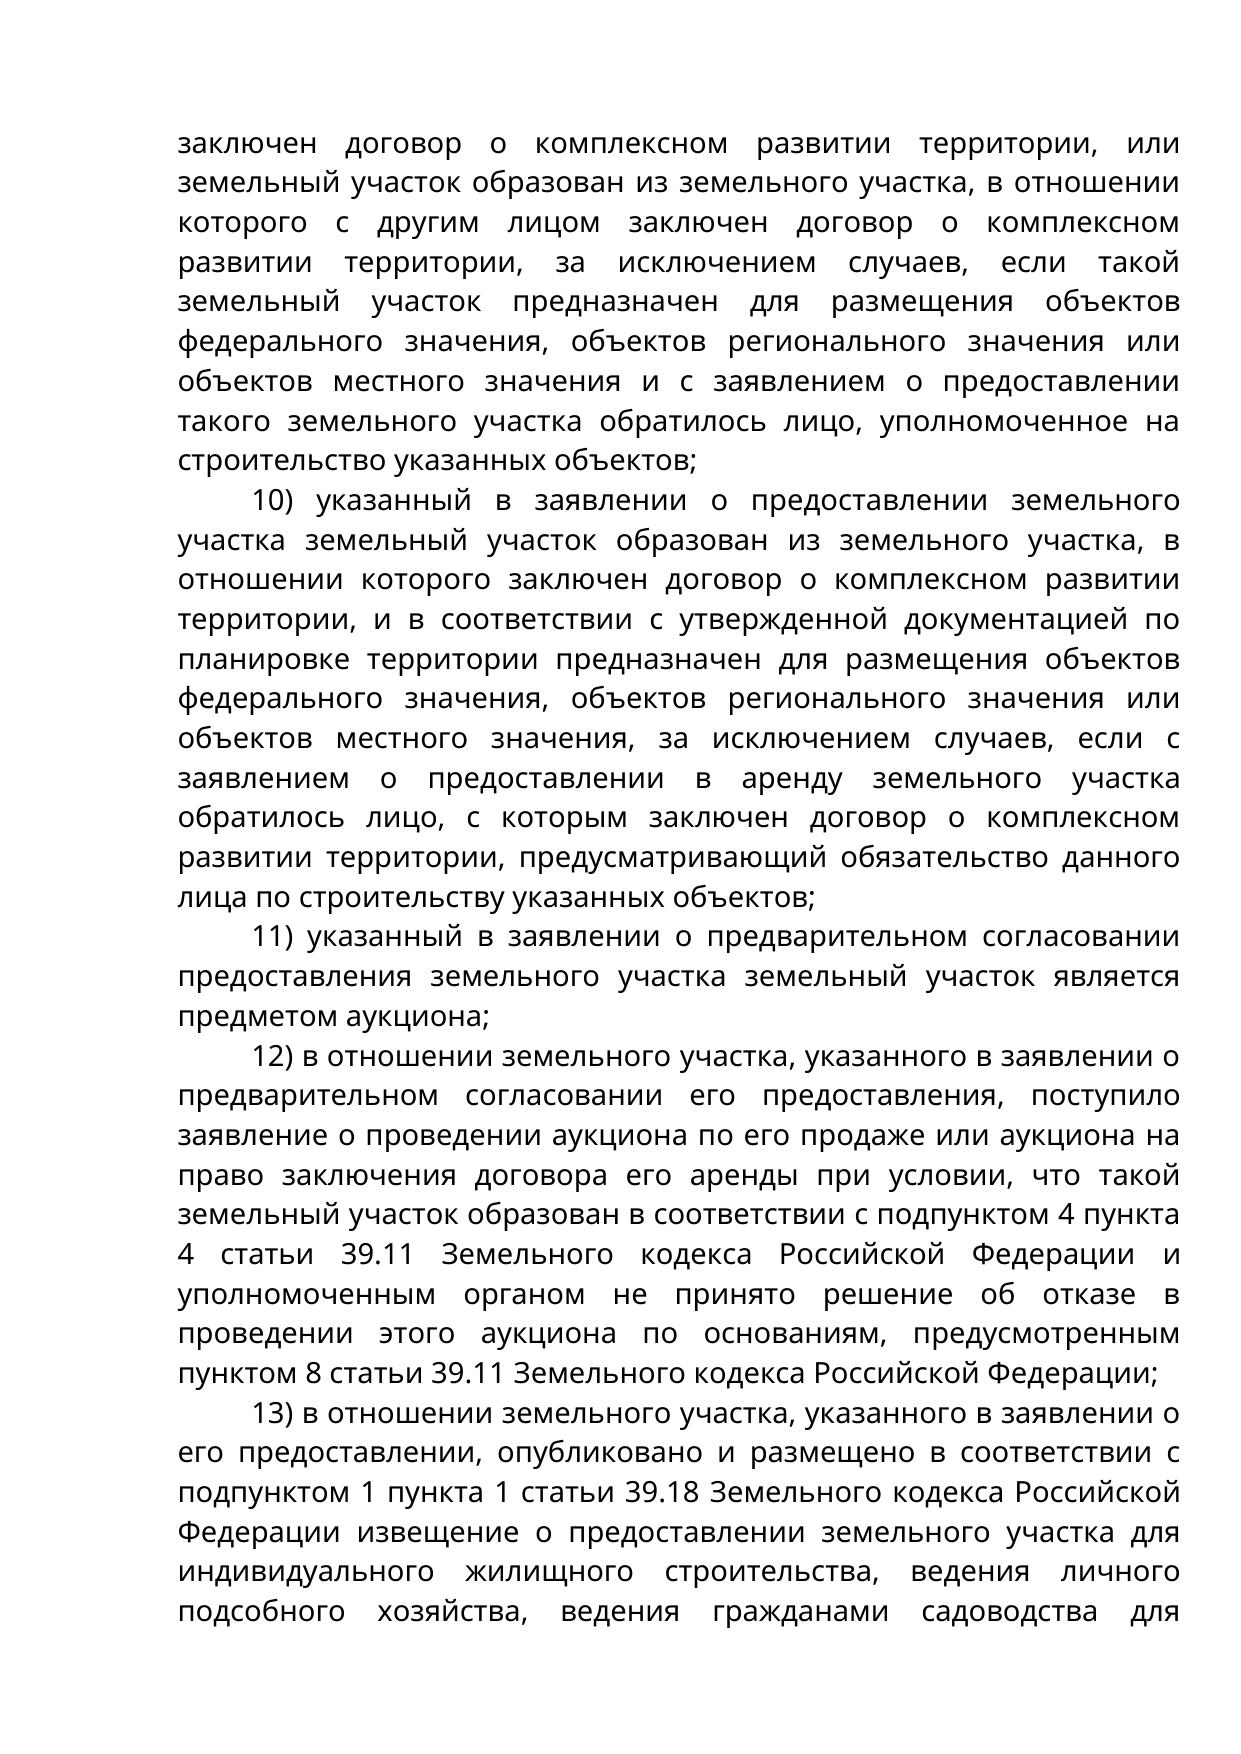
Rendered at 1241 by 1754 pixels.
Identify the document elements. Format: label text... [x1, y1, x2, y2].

text 11) указанный в заявлении о предварительном согласовании предоставления земельного участка земельный участок является предметом аукциона; [177, 916, 1181, 1035]
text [177, 1392, 1181, 1630]
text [177, 122, 1181, 479]
text 12) в отношении земельного участка, указанного в заявлении о предварительном согласовании его предоставления, поступило заявление о проведении аукциона по его продаже или аукциона на право заключения договора его аренды при условии, что такой земельный участок образован в соответствии с подпунктом 4 пункта 4 статьи 39.11 Земельного кодекса Российской Федерации и уполномоченным органом не принято решение об отказе в проведении этого аукциона по основаниям, предусмотренным пунктом 8 статьи 39.11 Земельного кодекса Российской Федерации; [177, 1035, 1181, 1392]
text 10) указанный в заявлении о предоставлении земельного участка земельный участок образован из земельного участка, в отношении которого заключен договор о комплексном развитии территории, и в соответствии с утвержденной документацией по планировке территории предназначен для размещения объектов федерального значения, объектов регионального значения или объектов местного значения, за исключением случаев, если с заявлением о предоставлении в аренду земельного участка обратилось лицо, с которым заключен договор о комплексном развитии территории, предусматривающий обязательство данного лица по строительству указанных объектов; [177, 479, 1181, 916]
